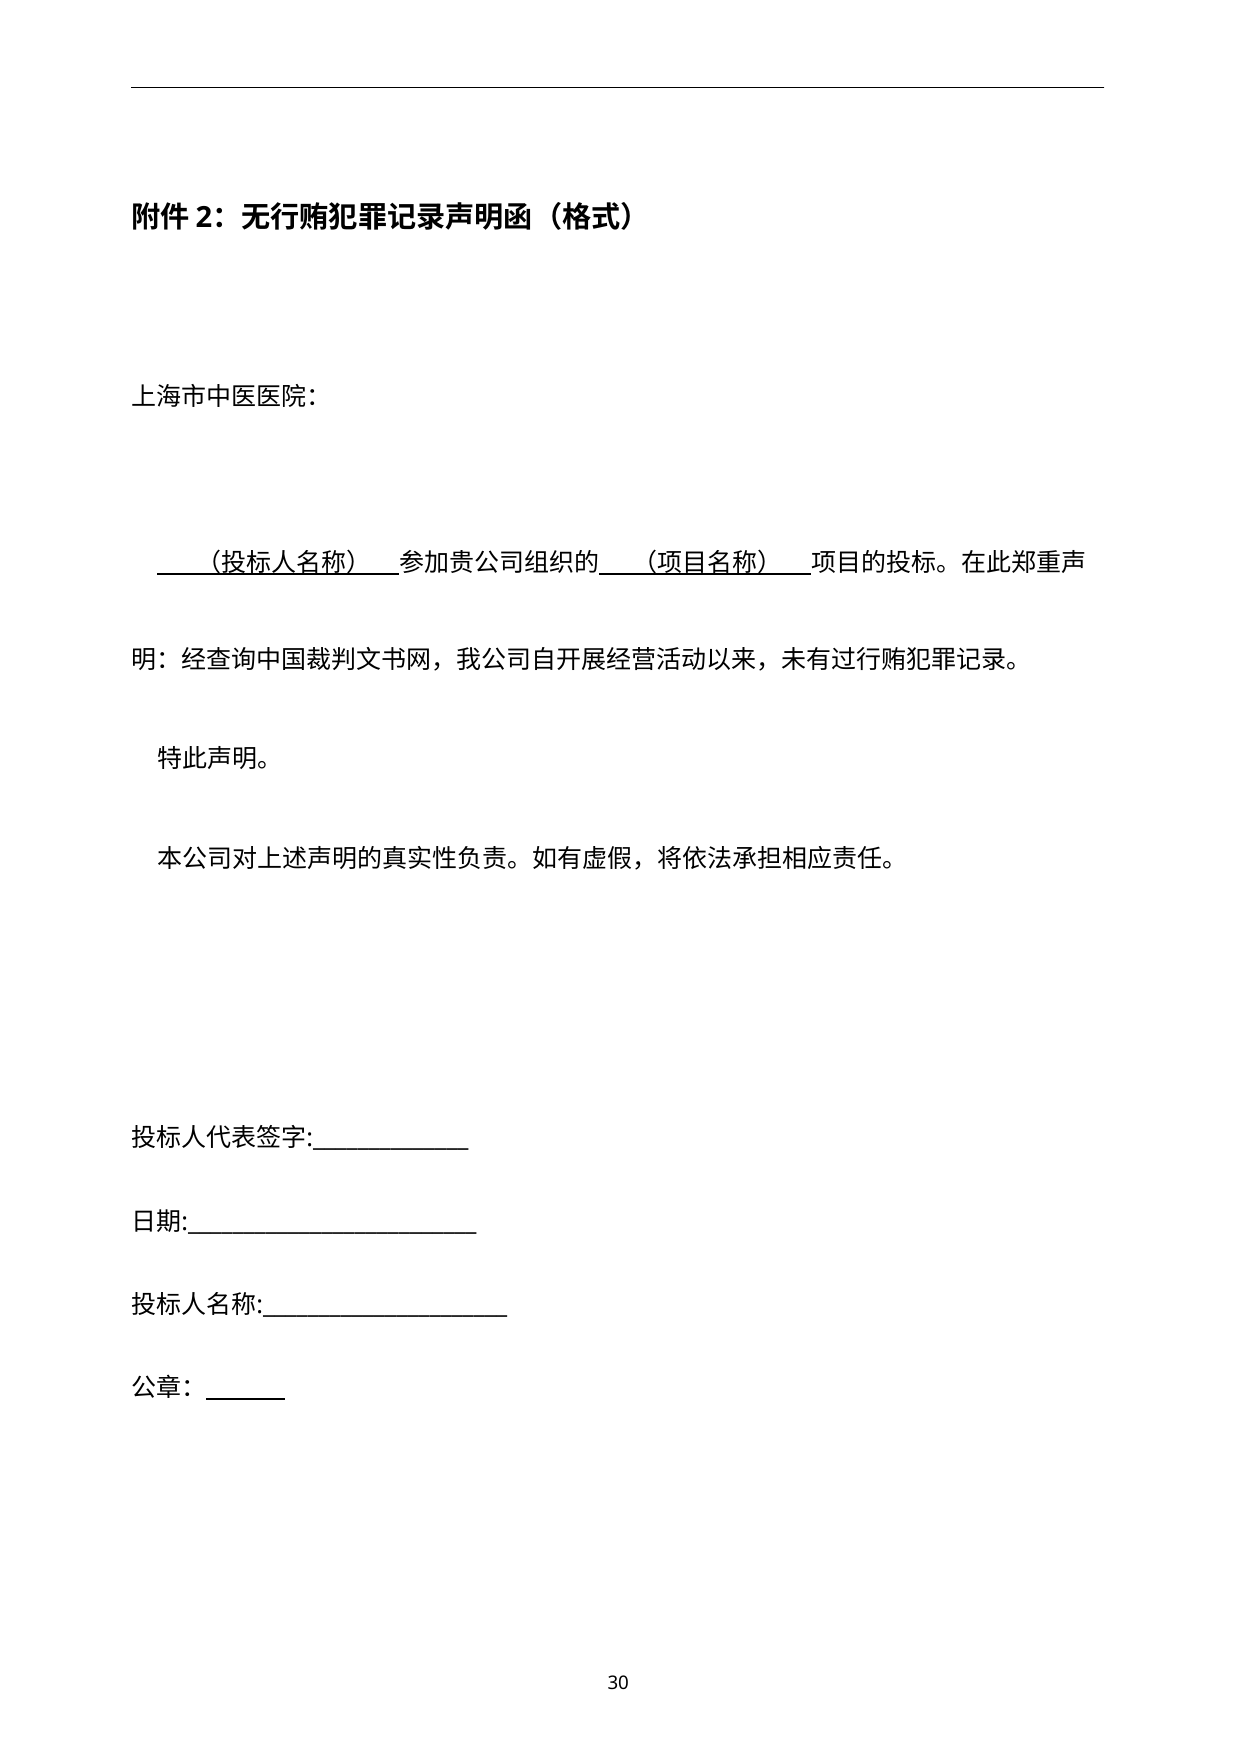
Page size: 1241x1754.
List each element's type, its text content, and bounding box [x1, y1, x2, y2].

text 上海市中医医院： [131, 362, 1104, 427]
text 投标人代表签字:______________ [131, 1103, 1104, 1168]
text 日期:__________________________ [131, 1187, 1104, 1252]
text 特此声明。 [131, 724, 1104, 789]
text （投标人名称） 参加贵公司组织的 （项目名称） 项目的投标。在此郑重声明：经查询中国裁判文书网，我公司自开展经营活动以来，未有过行贿犯罪记录。 [131, 528, 1104, 690]
text 本公司对上述声明的真实性负责。如有虚假，将依法承担相应责任。 [131, 824, 1104, 889]
text 附件2：无行贿犯罪记录声明函（格式） [131, 182, 1104, 247]
text 投标人名称:______________________ [131, 1270, 1104, 1335]
text 公章： [131, 1353, 1104, 1418]
